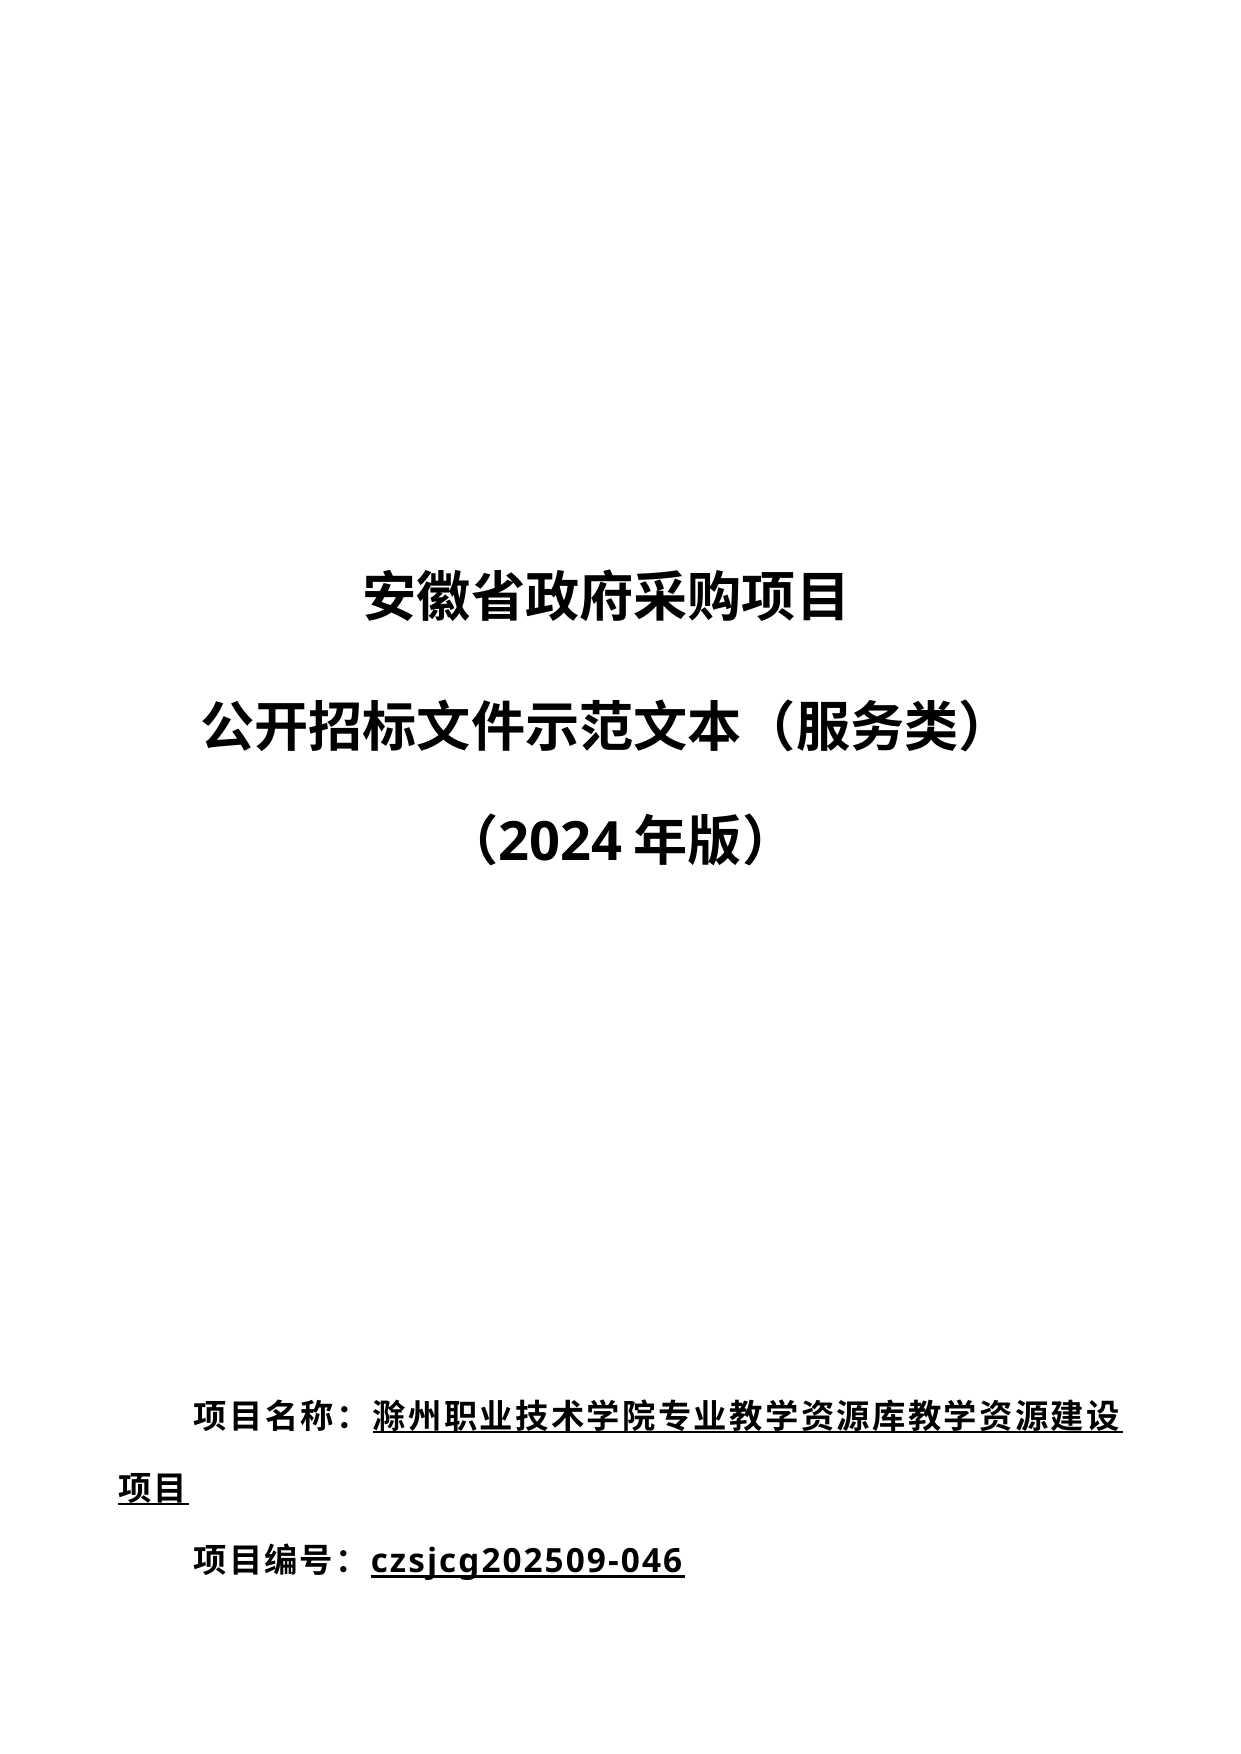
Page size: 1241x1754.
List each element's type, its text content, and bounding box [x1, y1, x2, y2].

text 项目编号：czsjcg202509-046 [118, 1534, 1122, 1582]
text 公开招标文件示范文本（服务类） [118, 674, 1094, 772]
text 安徽省政府采购项目 [118, 544, 1094, 642]
text 项目名称：滁州职业技术学院专业教学资源库教学资源建设项目 [118, 1389, 1122, 1510]
text （2024年版） [118, 788, 1122, 886]
